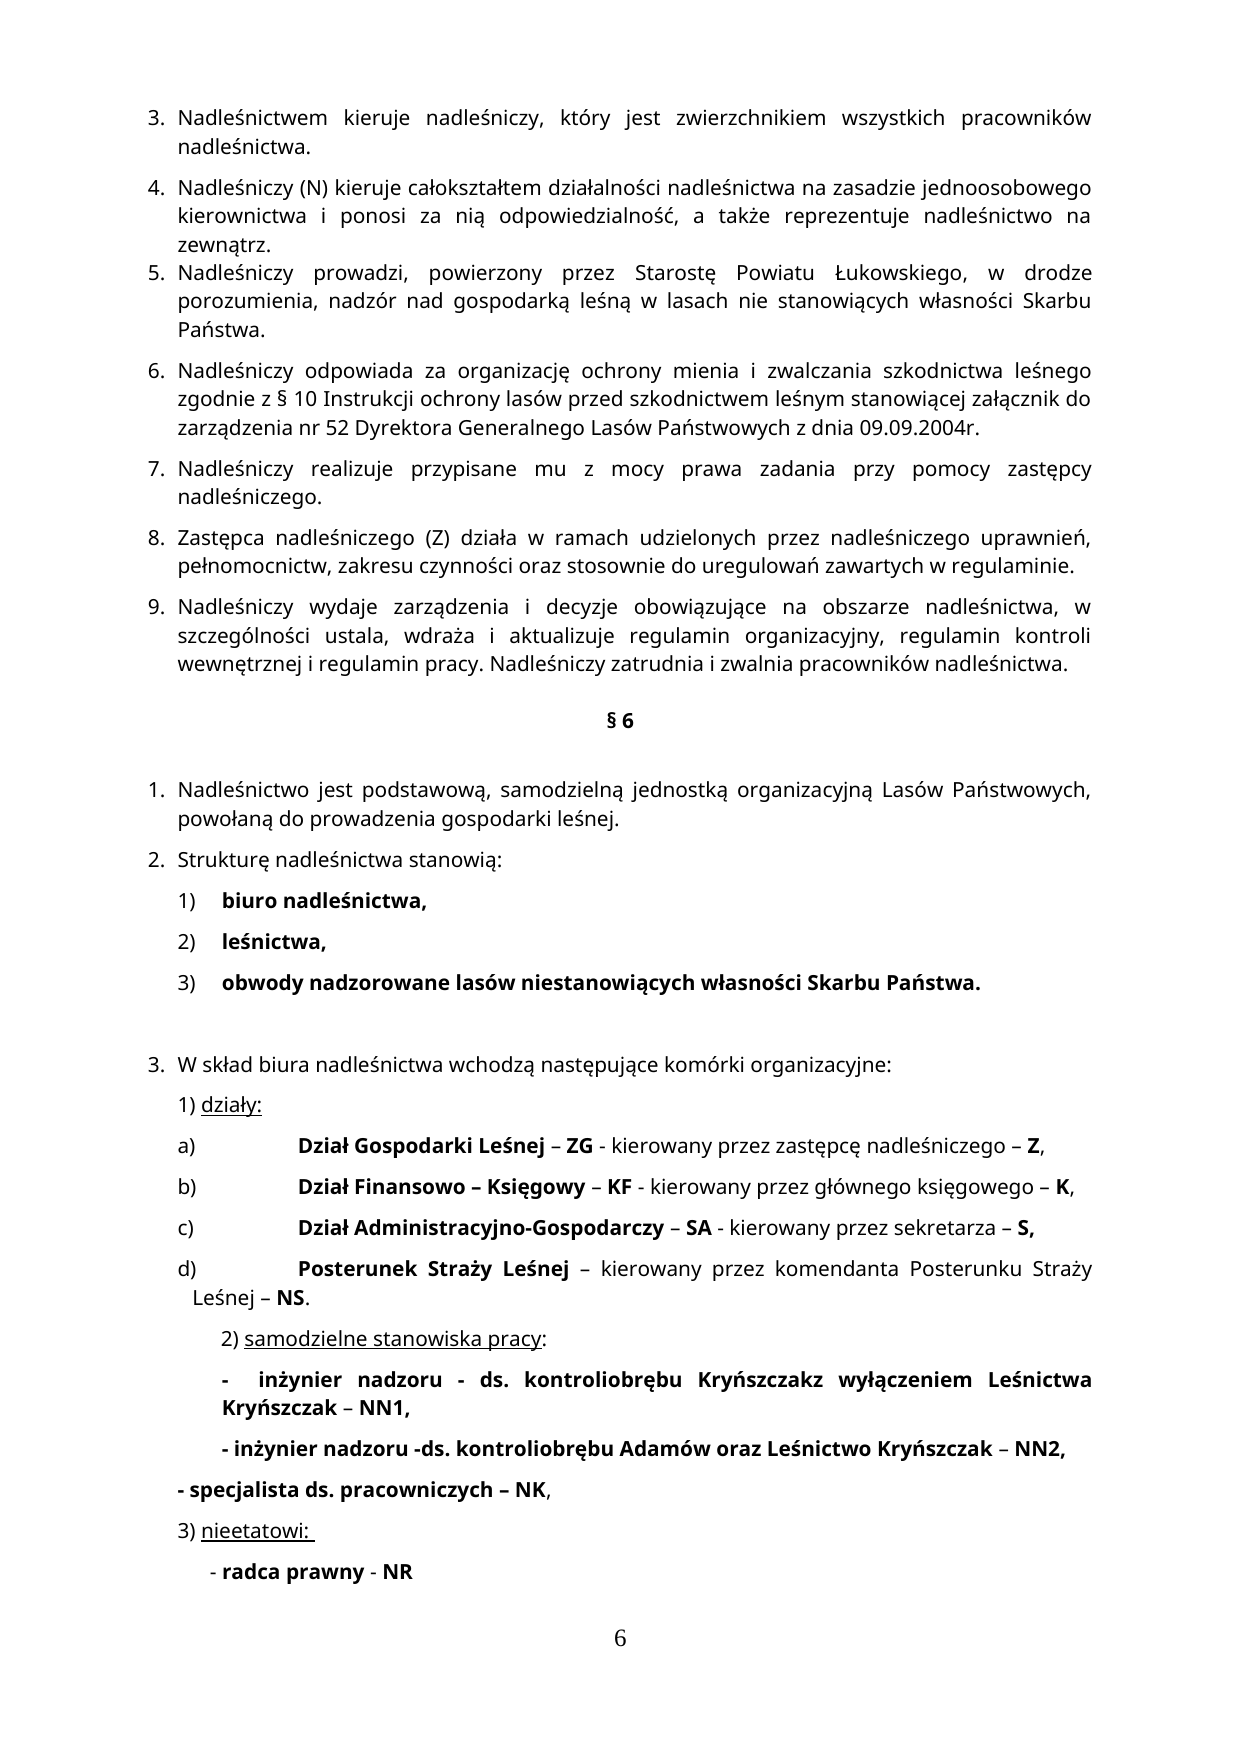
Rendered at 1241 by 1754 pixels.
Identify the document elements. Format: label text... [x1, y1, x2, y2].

list Dział Finansowo – Księgowy – KF - kierowany przez głównego księgowego – K, [177, 1172, 1092, 1201]
list Nadleśniczy realizuje przypisane mu z mocy prawa zadania przy pomocy zastępcy nadleśniczego. [148, 454, 1092, 511]
text 1) działy: [177, 1091, 1092, 1119]
list Dział Gospodarki Leśnej – ZG - kierowany przez zastępcę nadleśniczego – Z, [177, 1132, 1092, 1160]
list leśnictwa, [177, 927, 1092, 955]
list Zastępca nadleśniczego (Z) działa w ramach udzielonych przez nadleśniczego uprawnień, pełnomocnictw, zakresu czynności oraz stosownie do uregulowań zawartych w regulaminie. [148, 523, 1092, 580]
list Nadleśniczy prowadzi, powierzony przez Starostę Powiatu Łukowskiego, w drodze porozumienia, nadzór nad gospodarką leśną w lasach nie stanowiących własności Skarbu Państwa. [148, 258, 1092, 343]
text 2) samodzielne stanowiska pracy: [177, 1324, 1092, 1352]
list Dział Administracyjno-Gospodarczy – SA - kierowany przez sekretarza – S, [177, 1213, 1092, 1242]
list Posterunek Straży Leśnej – kierowany przez komendanta Posterunku Straży Leśnej – NS. [177, 1254, 1092, 1311]
list Nadleśnictwem kieruje nadleśniczy, który jest zwierzchnikiem wszystkich pracowników nadleśnictwa. [148, 103, 1092, 160]
list Nadleśniczy odpowiada za organizację ochrony mienia i zwalczania szkodnictwa leśnego zgodnie z § 10 Instrukcji ochrony lasów przed szkodnictwem leśnym stanowiącej załącznik do zarządzenia nr 52 Dyrektora Generalnego Lasów Państwowych z dnia 09.09.2004r. [148, 356, 1092, 441]
text - inżynier nadzoru -ds. kontroliobrębu Adamów oraz Leśnictwo Kryńszczak – NN2, [222, 1434, 1092, 1462]
list Strukturę nadleśnictwa stanowią: [148, 845, 1092, 873]
text - specjalista ds. pracowniczych – NK, [177, 1475, 1092, 1503]
list biuro nadleśnictwa, [177, 886, 1092, 914]
text - inżynier nadzoru - ds. kontroliobrębu Kryńszczakz wyłączeniem Leśnictwa Kryńszczak – NN1, [222, 1365, 1092, 1422]
list Nadleśniczy (N) kieruje całokształtem działalności nadleśnictwa na zasadzie jednoosobowego kierownictwa i ponosi za nią odpowiedzialność, a także reprezentuje nadleśnictwo na zewnątrz. [148, 173, 1092, 258]
list W skład biura nadleśnictwa wchodzą następujące komórki organizacyjne: [148, 1050, 1092, 1078]
text § 6 [148, 706, 1092, 735]
text 3) nieetatowi: [177, 1516, 1092, 1544]
text - radca prawny - NR [177, 1557, 1092, 1585]
list Nadleśniczy wydaje zarządzenia i decyzje obowiązujące na obszarze nadleśnictwa, w szczególności ustala, wdraża i aktualizuje regulamin organizacyjny, regulamin kontroli wewnętrznej i regulamin pracy. Nadleśniczy zatrudnia i zwalnia pracowników nadleśnictwa. [148, 592, 1092, 678]
list Nadleśnictwo jest podstawową, samodzielną jednostką organizacyjną Lasów Państwowych, powołaną do prowadzenia gospodarki leśnej. [148, 776, 1092, 832]
list obwody nadzorowane lasów niestanowiących własności Skarbu Państwa. [177, 968, 1092, 996]
